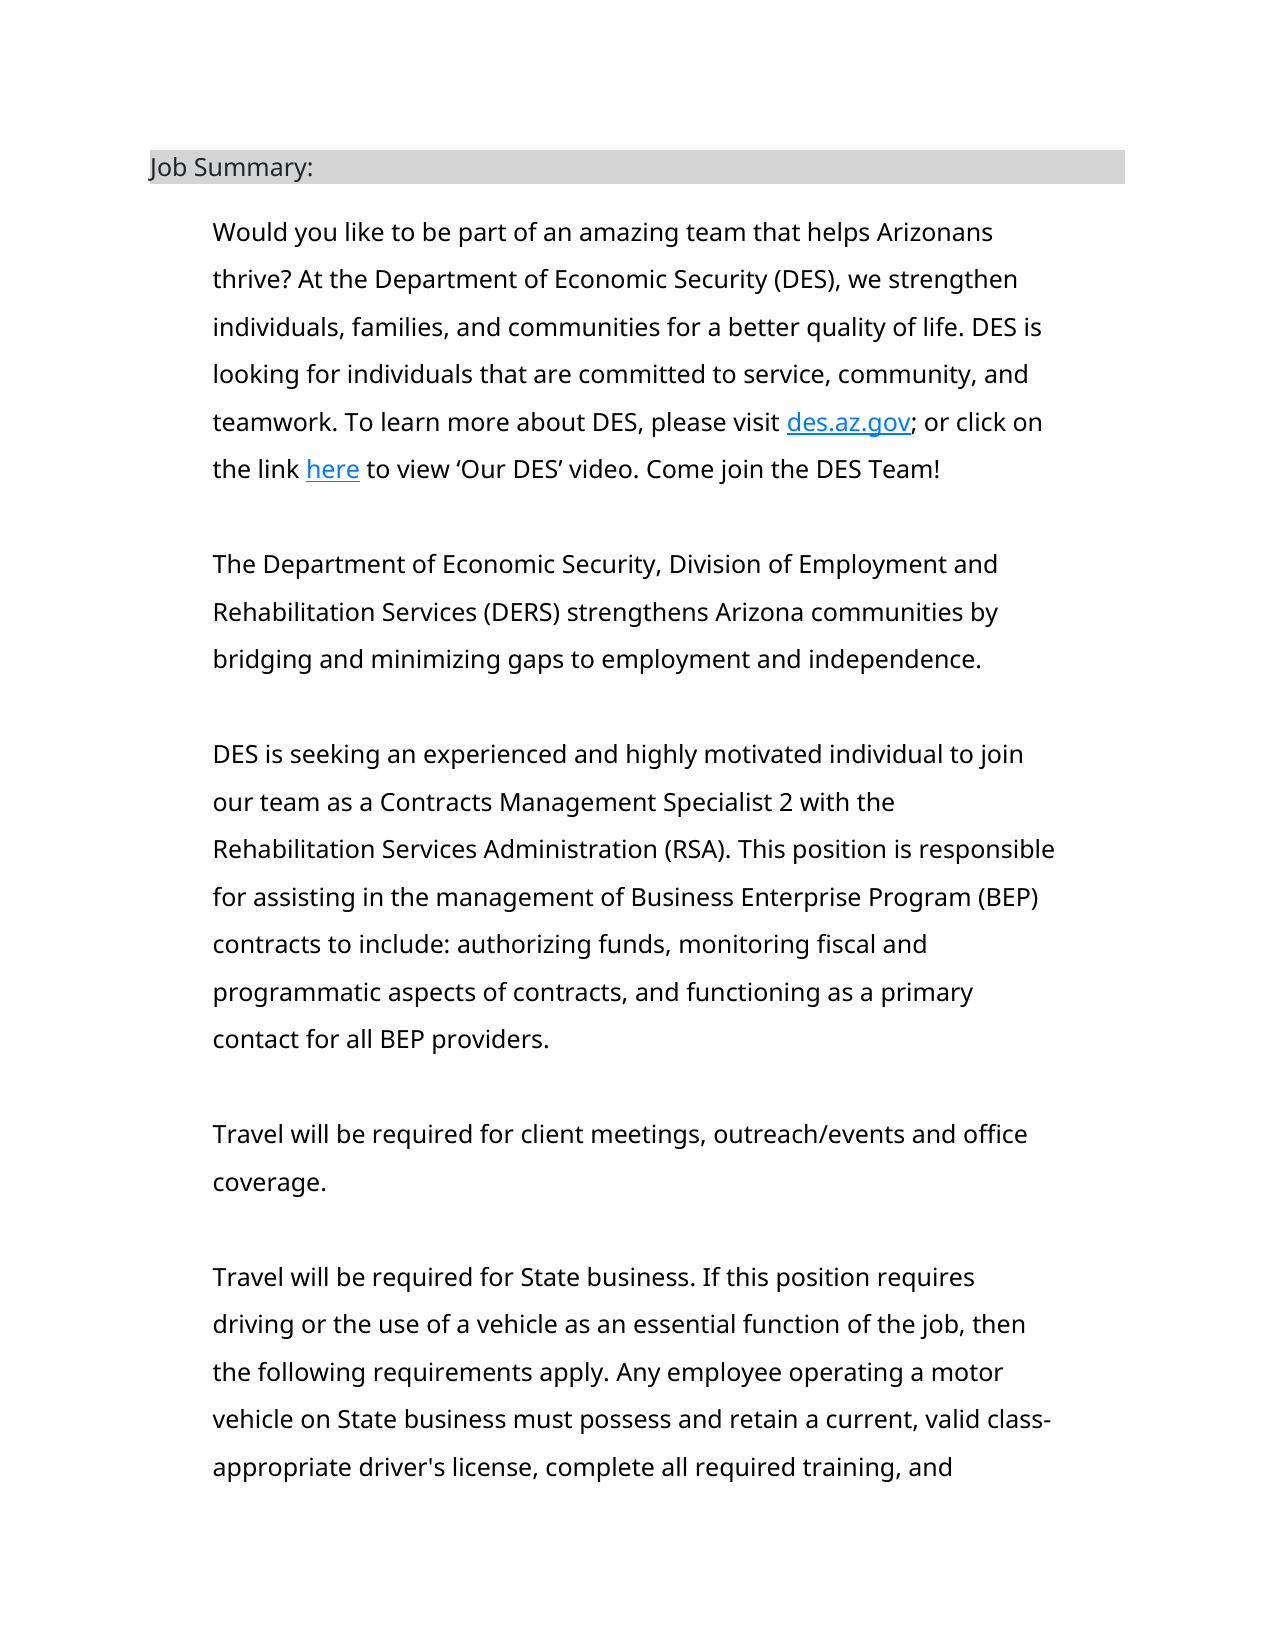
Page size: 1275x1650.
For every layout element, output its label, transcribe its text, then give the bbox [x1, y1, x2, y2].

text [212, 201, 1062, 1483]
text Job Summary: [150, 150, 1125, 184]
